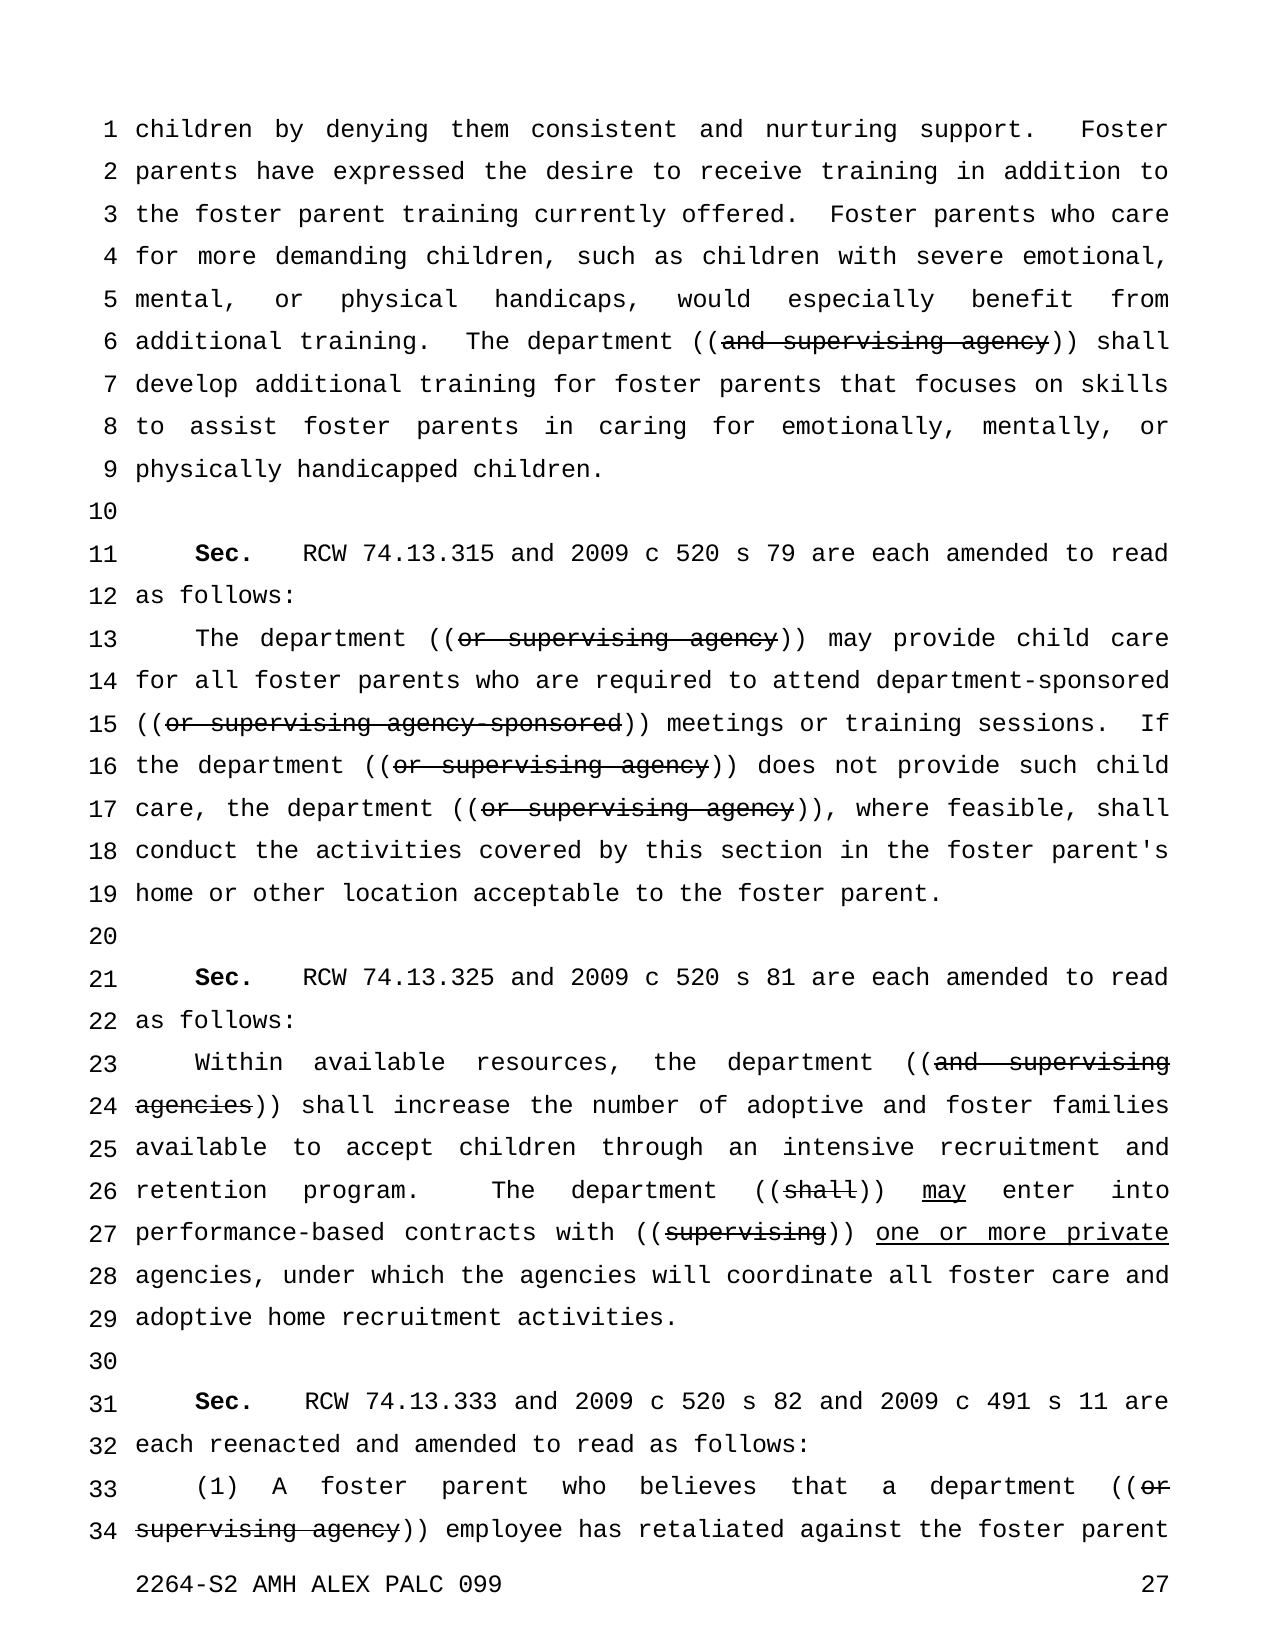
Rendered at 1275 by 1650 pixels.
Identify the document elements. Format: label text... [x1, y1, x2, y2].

text Sec. RCW 74.13.325 and 2009 c 520 s 81 are each amended to read as follows: [135, 952, 1170, 1037]
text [135, 1461, 1170, 1546]
text Sec. RCW 74.13.315 and 2009 c 520 s 79 are each amended to read as follows: [135, 527, 1170, 612]
text The department ((or supervising agency)) may provide child care for all foster parents who are required to attend department-sponsored ((or supervising agency-sponsored)) meetings or training sessions. If the department ((or supervising agency)) does not provide such child care, the department ((or supervising agency)), where feasible, shall conduct the activities covered by this section in the foster parent's home or other location acceptable to the foster parent. [135, 612, 1170, 910]
text Sec. RCW 74.13.333 and 2009 c 520 s 82 and 2009 c 491 s 11 are each reenacted and amended to read as follows: [135, 1376, 1170, 1461]
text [135, 103, 1170, 486]
text Within available resources, the department ((and supervising agencies)) shall increase the number of adoptive and foster families available to accept children through an intensive recruitment and retention program. The department ((shall)) may enter into performance-based contracts with ((supervising)) one or more private agencies, under which the agencies will coordinate all foster care and adoptive home recruitment activities. [135, 1037, 1170, 1334]
